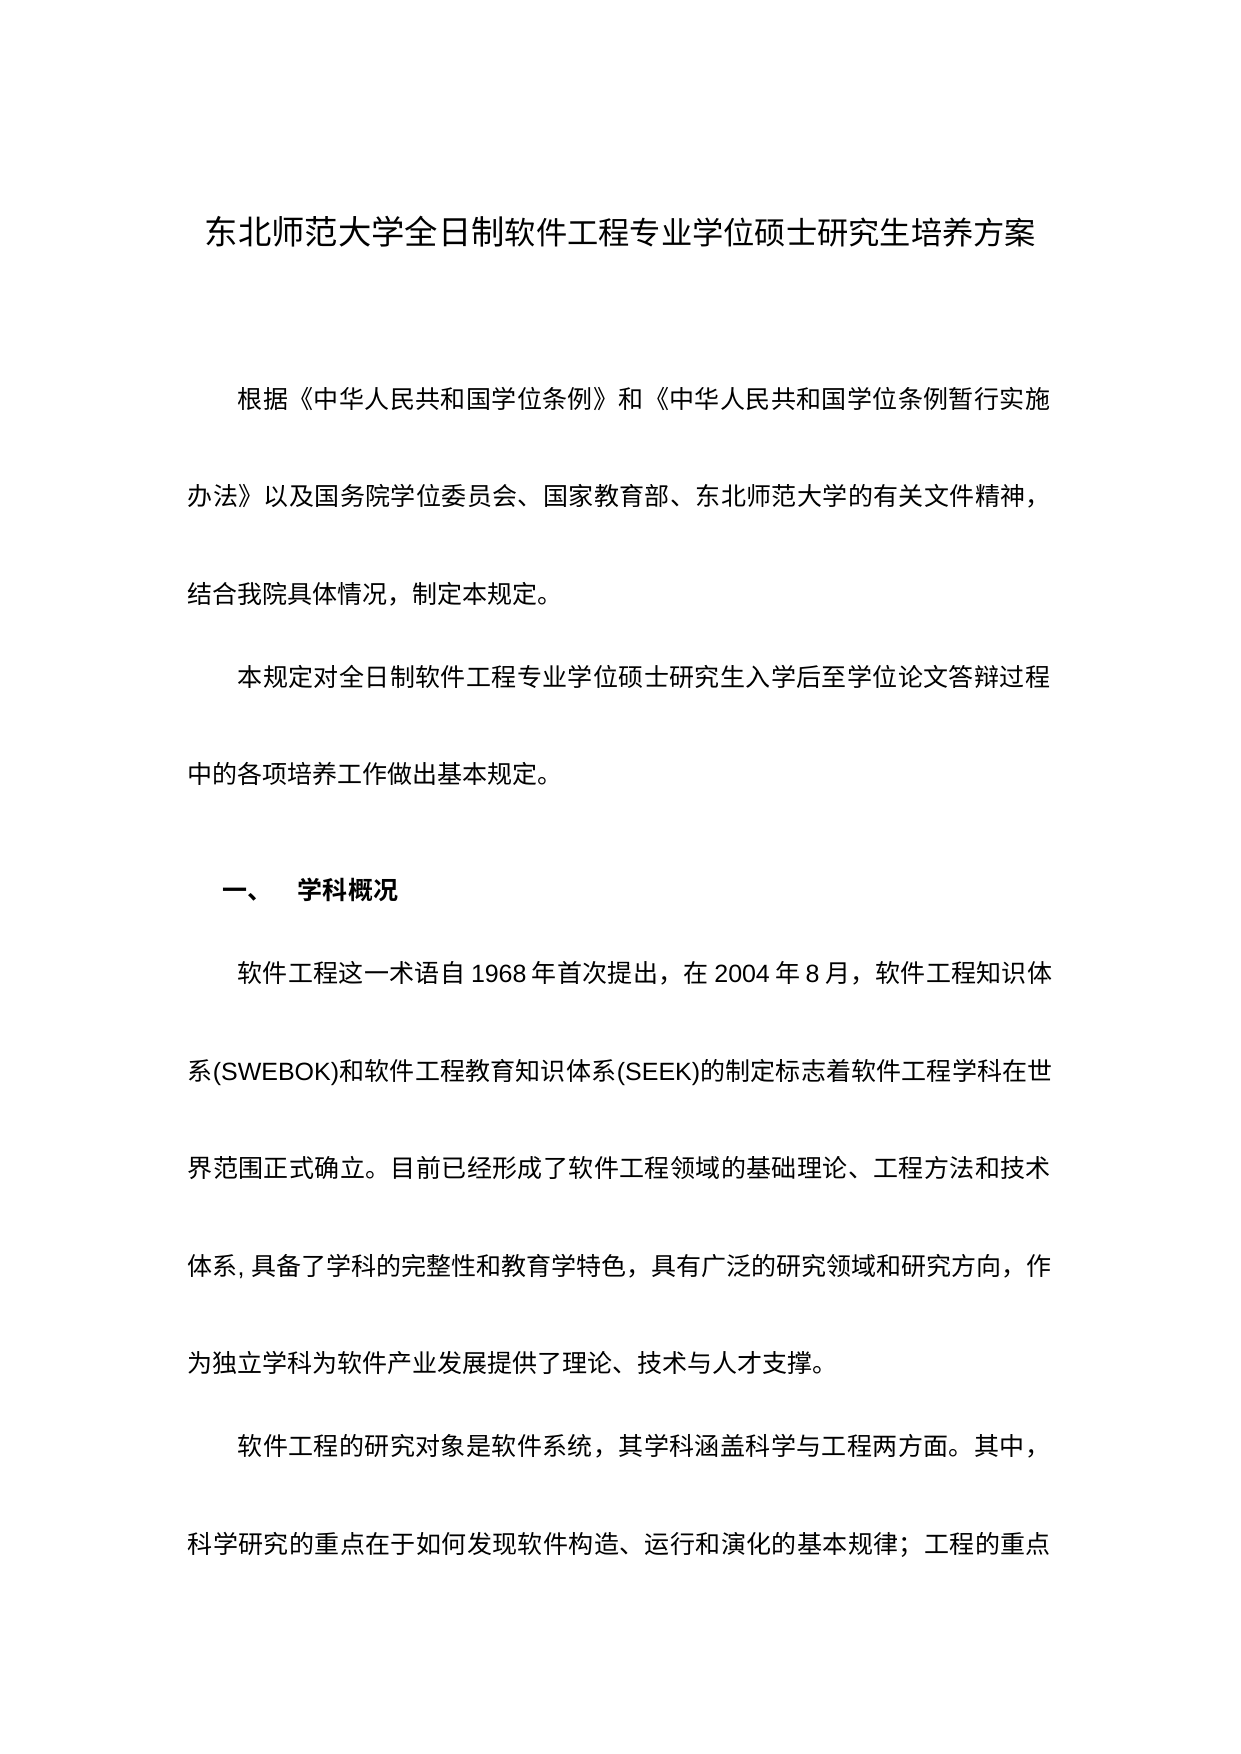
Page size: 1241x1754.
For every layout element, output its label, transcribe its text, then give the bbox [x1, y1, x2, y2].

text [187, 1412, 1053, 1575]
text 软件工程这一术语自1968年首次提出，在2004年8月，软件工程知识体系(SWEBOK)和软件工程教育知识体系(SEEK)的制定标志着软件工程学科在世界范围正式确立。目前已经形成了软件工程领域的基础理论、工程方法和技术体系, 具备了学科的完整性和教育学特色，具有广泛的研究领域和研究方向，作为独立学科为软件产业发展提供了理论、技术与人才支撑。 [187, 939, 1053, 1394]
text 根据《中华人民共和国学位条例》和《中华人民共和国学位条例暂行实施办法》以及国务院学位委员会、国家教育部、东北师范大学的有关文件精神，结合我院具体情况，制定本规定。 [187, 365, 1053, 625]
text 本规定对全日制软件工程专业学位硕士研究生入学后至学位论文答辩过程中的各项培养工作做出基本规定。 [187, 643, 1053, 805]
subtitle 东北师范大学全日制软件工程专业学位硕士研究生培养方案 [187, 197, 1053, 262]
list 学科概况 [222, 856, 1053, 921]
